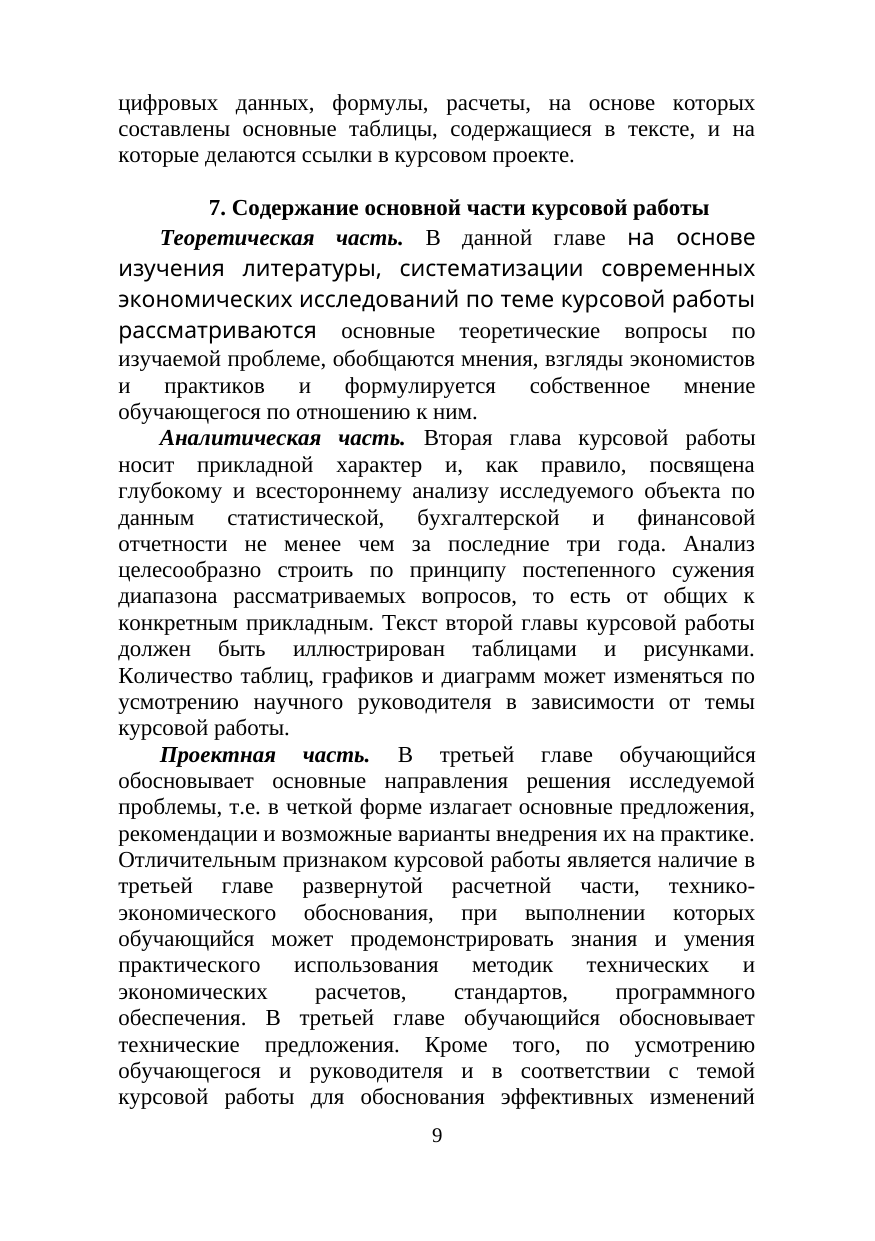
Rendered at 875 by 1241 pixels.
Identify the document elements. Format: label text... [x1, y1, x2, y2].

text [118, 89, 756, 168]
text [118, 741, 756, 1110]
text Теоретическая часть. В данной главе на основе изучения литературы, систематизации современных экономических исследований по теме курсовой работы рассматриваются основные теоретические вопросы по изучаемой проблеме, обобщаются мнения, взгляды экономистов и практиков и формулируется собственное мнение обучающегося по отношению к ним. [118, 220, 756, 424]
text 7. Содержание основной части курсовой работы [118, 194, 756, 220]
text Аналитическая часть. Вторая глава курсовой работы носит прикладной характер и, как правило, посвящена глубокому и всестороннему анализу исследуемого объекта по данным статистической, бухгалтерской и финансовой отчетности не менее чем за последние три года. Анализ целесообразно строить по принципу постепенного сужения диапазона рассматриваемых вопросов, то есть от общих к конкретным прикладным. Текст второй главы курсовой работы должен быть иллюстрирован таблицами и рисунками. Количество таблиц, графиков и диаграмм может изменяться по усмотрению научного руководителя в зависимости от темы курсовой работы. [118, 424, 756, 741]
